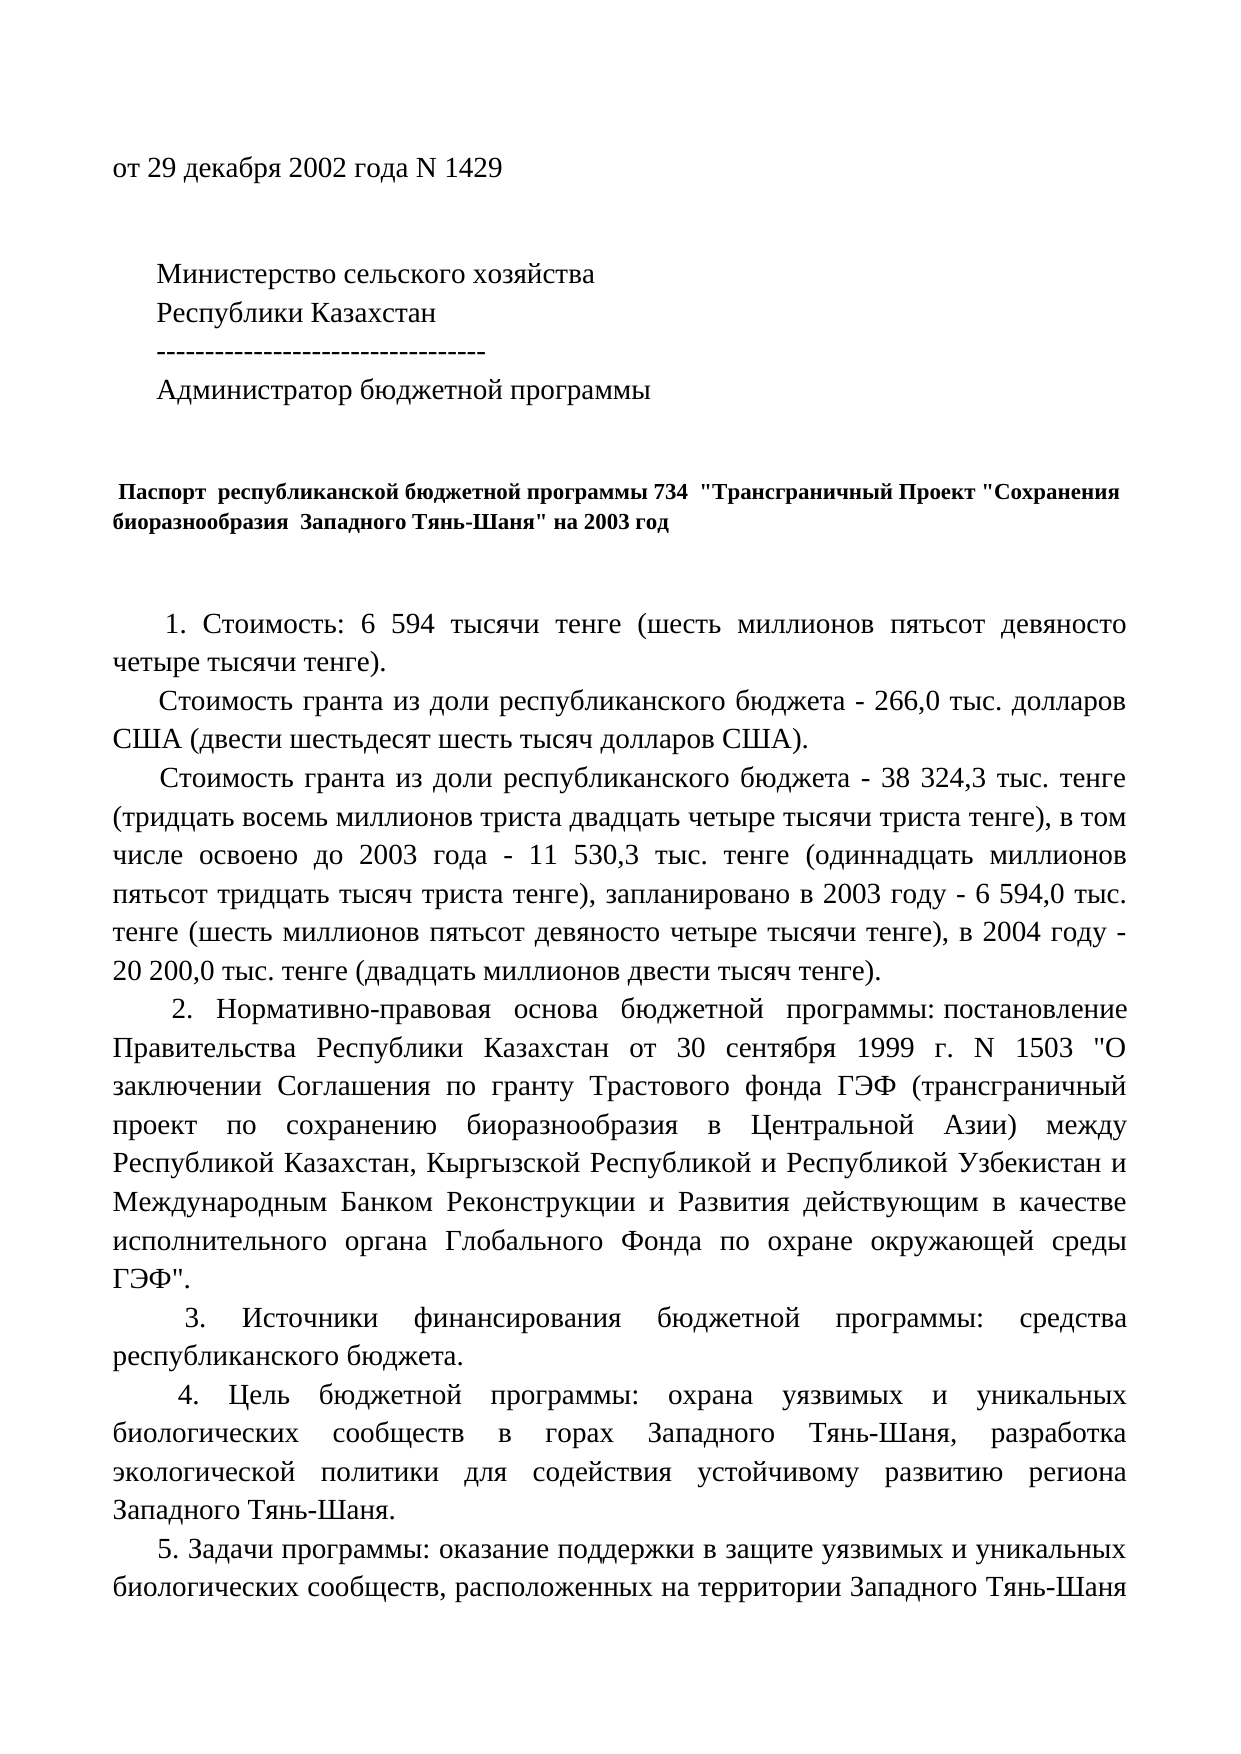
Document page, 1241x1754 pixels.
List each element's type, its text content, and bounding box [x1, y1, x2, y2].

text Стоимость гранта из доли республиканского бюджета - 266,0 тыс. долларов США (двести шестьдесят шесть тысяч долларов США). [112, 683, 1128, 755]
text Республики Казахстан [112, 295, 1128, 328]
text 1. Стоимость: 6 594 тысячи тенге (шесть миллионов пятьсот девяносто четыре тысячи тенге). [112, 606, 1128, 678]
text Паспорт республиканской бюджетной программы 734 "Трансграничный Проект "Сохранения биоразнообразия Западного Тянь-Шаня" на 2003 год [112, 478, 1128, 534]
text Администратор бюджетной программы [112, 372, 1128, 405]
text 4. Цель бюджетной программы: охрана уязвимых и уникальных биологических сообществ в горах Западного Тянь-Шаня, разработка экологической политики для содействия устойчивому развитию региона Западного Тянь-Шаня. [112, 1377, 1128, 1526]
text 3. Источники финансирования бюджетной программы: средства республиканского бюджета. [112, 1300, 1128, 1372]
text Министерство сельского хозяйства [112, 256, 1128, 290]
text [112, 1531, 1128, 1603]
text ---------------------------------- [112, 333, 1128, 367]
text 2. Нормативно-правовая основа бюджетной программы: постановление Правительства Республики Казахстан от 30 сентября 1999 г. N 1503 "О заключении Соглашения по гранту Трастового фонда ГЭФ (трансграничный проект по сохранению биоразнообразия в Центральной Азии) между Республикой Казахстан, Кыргызской Республикой и Республикой Узбекистан и Международным Банком Реконструкции и Развития действующим в качестве исполнительного органа Глобального Фонда по охране окружающей среды ГЭФ". [112, 991, 1128, 1295]
text от 29 декабря 2002 года N 1429 [112, 150, 1128, 183]
text Стоимость гранта из доли республиканского бюджета - 38 324,3 тыс. тенге (тридцать восемь миллионов триста двадцать четыре тысячи триста тенге), в том числе освоено до 2003 года - 11 530,3 тыс. тенге (одиннадцать миллионов пятьсот тридцать тысяч триста тенге), запланировано в 2003 году - 6 594,0 тыс. тенге (шесть миллионов пятьсот девяносто четыре тысячи тенге), в 2004 году - 20 200,0 тыс. тенге (двадцать миллионов двести тысяч тенге). [112, 760, 1128, 986]
